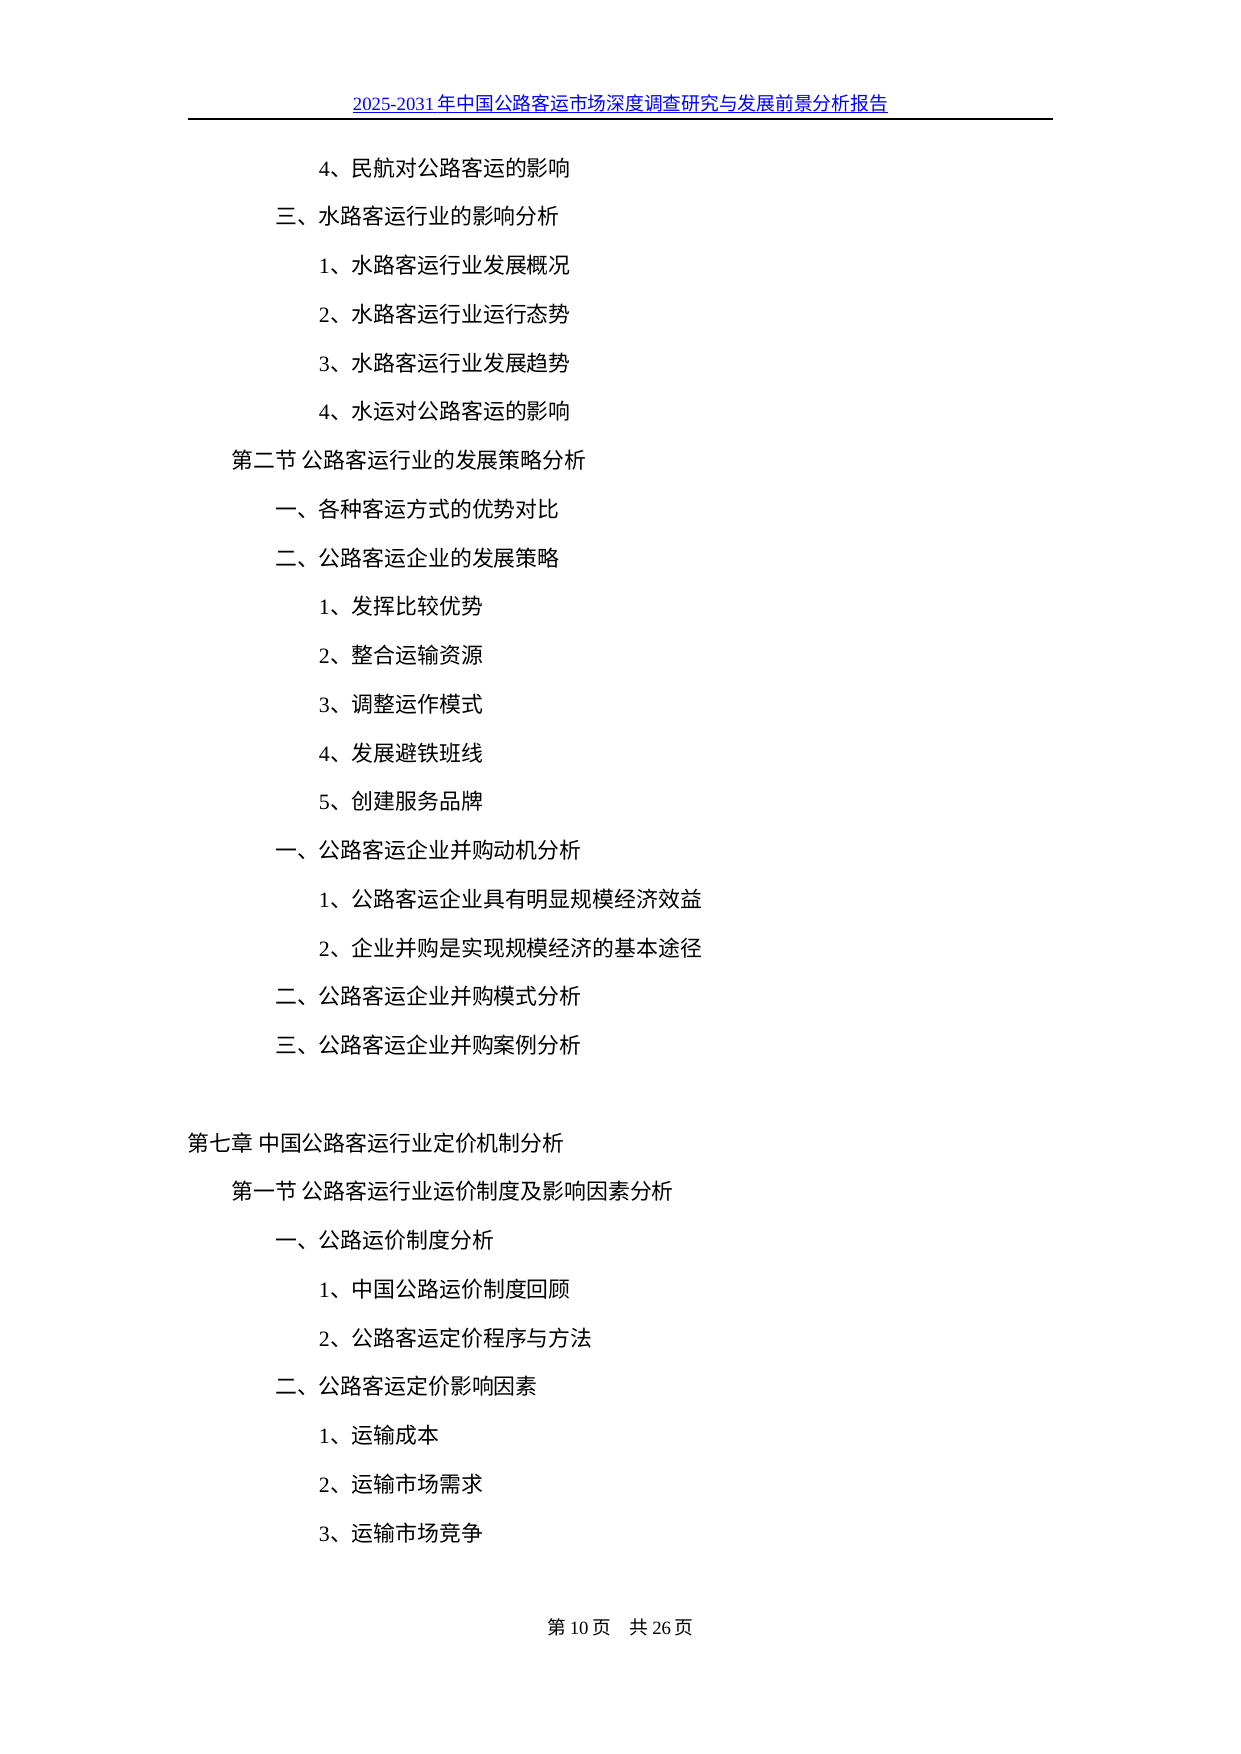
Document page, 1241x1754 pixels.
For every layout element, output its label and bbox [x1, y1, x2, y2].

text [187, 150, 1053, 1548]
